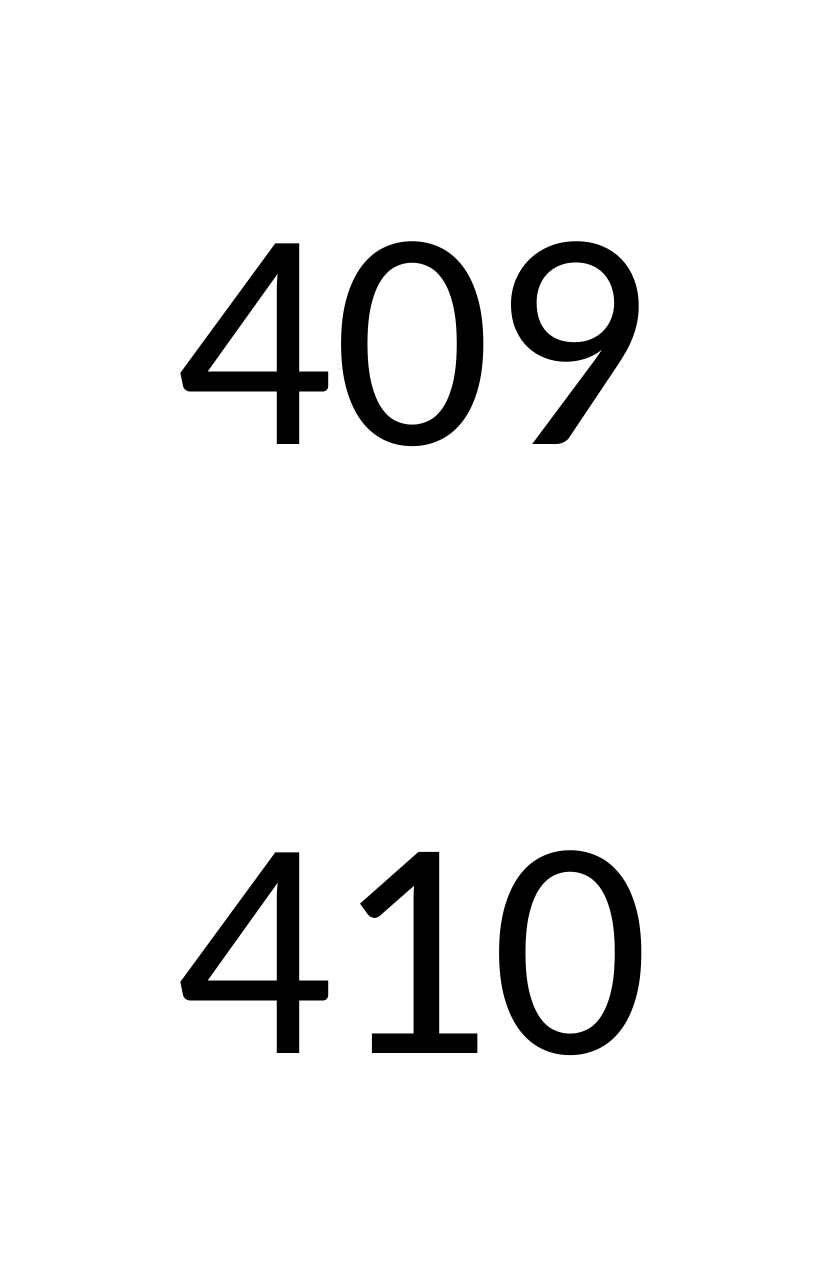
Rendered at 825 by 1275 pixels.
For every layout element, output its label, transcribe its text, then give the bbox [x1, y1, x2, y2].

text 410 [75, 750, 750, 1132]
text 409 [75, 141, 750, 522]
